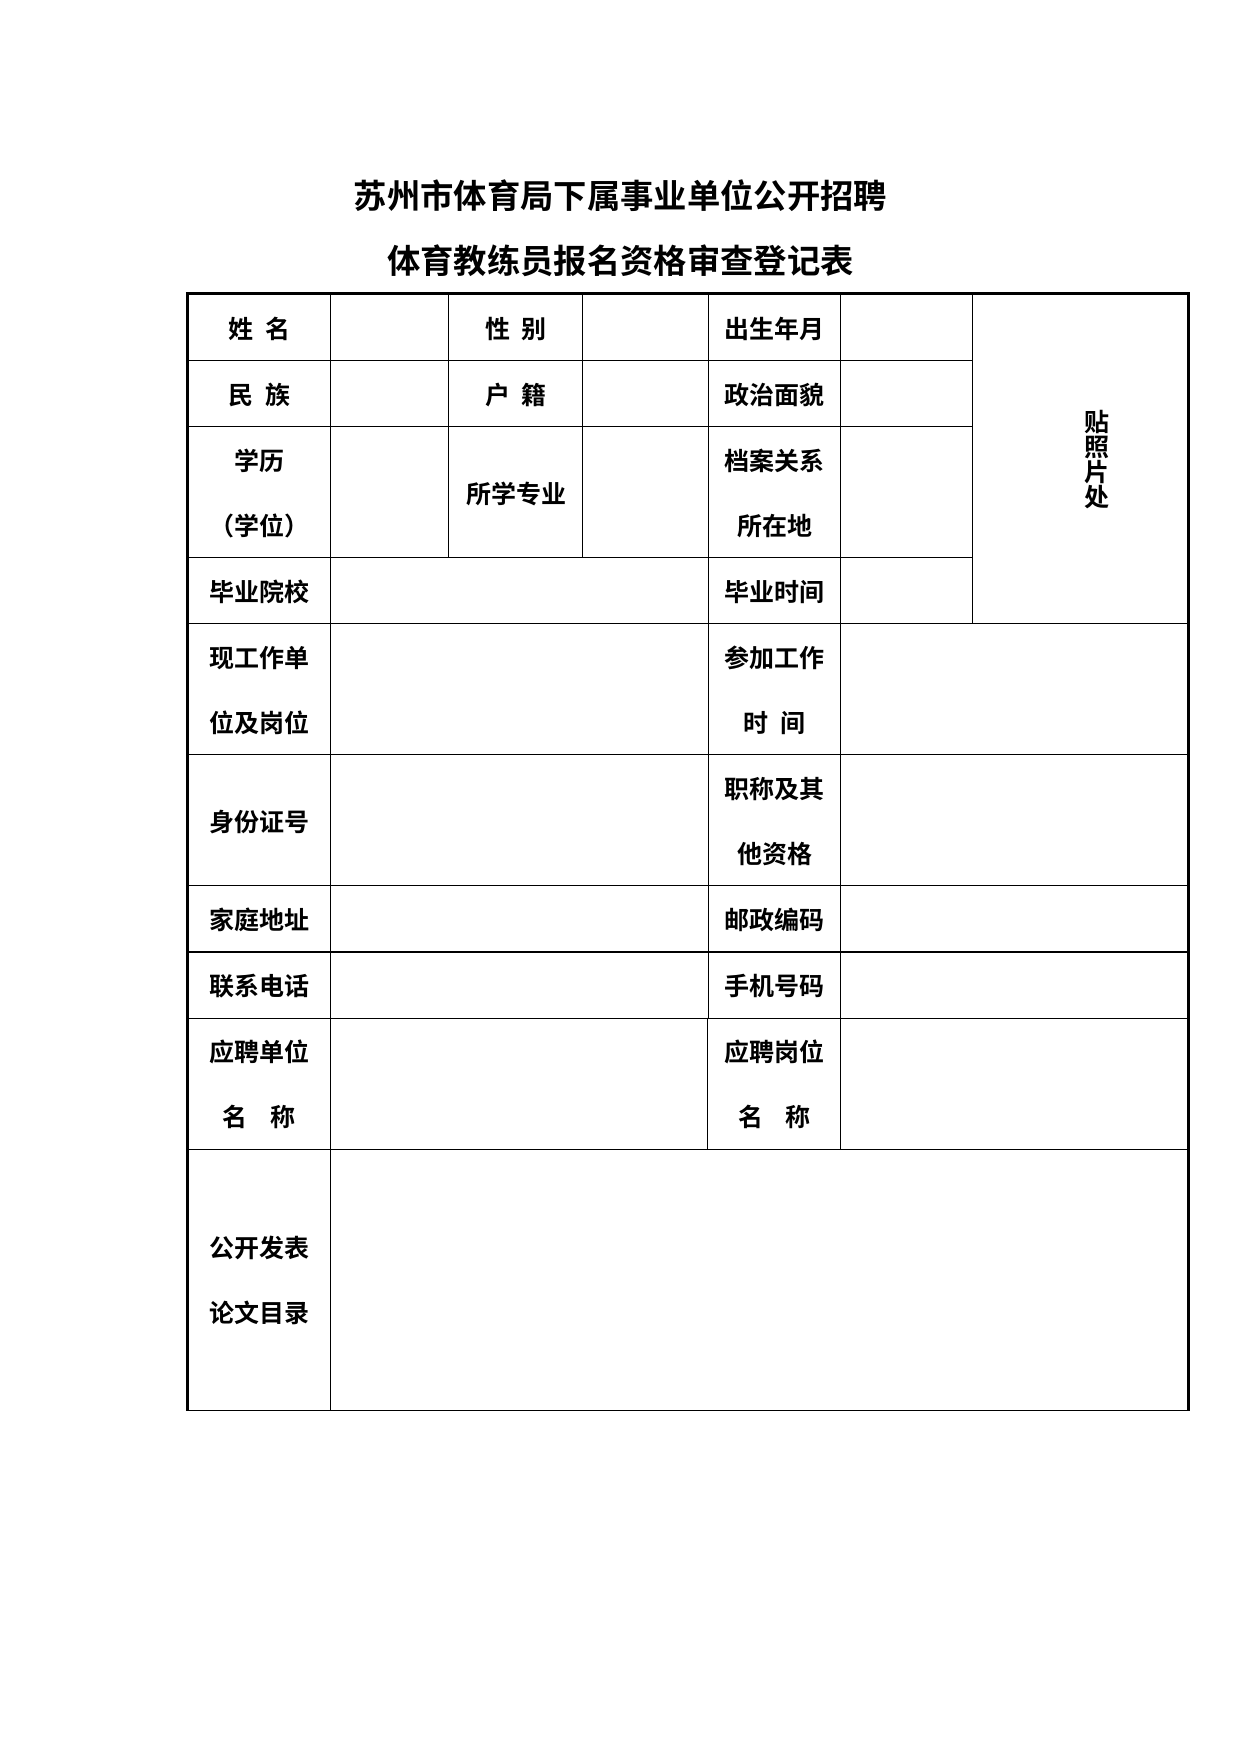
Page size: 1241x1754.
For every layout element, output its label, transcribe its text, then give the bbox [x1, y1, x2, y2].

table_cell 家庭地址 [189, 886, 330, 951]
table_cell [331, 1150, 1187, 1409]
table_cell [841, 886, 1187, 951]
table_header [841, 295, 972, 360]
table_cell [331, 1019, 707, 1148]
table_cell 档案关系 所在地 [709, 427, 840, 557]
table_cell 手机号码 [709, 953, 840, 1017]
table_cell 毕业院校 [189, 558, 330, 623]
table_cell [331, 755, 708, 885]
table_cell 职称及其他资格 [709, 755, 840, 885]
table_cell [583, 361, 708, 426]
table_cell 邮政编码 [709, 886, 840, 951]
table_cell [841, 427, 972, 557]
table_header 性 别 [449, 295, 582, 360]
table_cell 学历 （学位） [189, 427, 330, 557]
table_header 姓 名 [189, 295, 330, 360]
table_cell [841, 624, 1187, 754]
table_cell [331, 624, 708, 754]
table_cell [841, 361, 972, 426]
text 苏州市体育局下属事业单位公开招聘 [187, 162, 1053, 227]
table_cell 毕业时间 [709, 558, 840, 623]
table_cell [331, 558, 708, 623]
table_cell [583, 427, 708, 557]
table_cell 户 籍 [449, 361, 582, 426]
table_header 出生年月 [709, 295, 840, 360]
table_header [583, 295, 708, 360]
table_cell 政治面貌 [709, 361, 840, 426]
table_cell 应聘单位 名 称 [189, 1019, 330, 1148]
table_cell [841, 558, 972, 623]
table_cell 应聘岗位 名 称 [708, 1019, 840, 1148]
table_cell 所学专业 [449, 427, 582, 557]
table_cell [841, 953, 1187, 1017]
table_cell 身份证号 [189, 755, 330, 885]
text 体育教练员报名资格审查登记表 [187, 227, 1053, 292]
table_cell [841, 755, 1187, 885]
table_cell [331, 361, 448, 426]
table_cell [331, 886, 708, 951]
table_header [331, 295, 448, 360]
table_cell 现工作单位及岗位 [189, 624, 330, 754]
table_cell 公开发表论文目录 [189, 1150, 330, 1409]
table_cell 联系电话 [189, 953, 330, 1017]
table_cell 参加工作 时 间 [709, 624, 840, 754]
table_cell [331, 953, 708, 1017]
table_header 贴照片处 [973, 295, 1187, 623]
table_cell [841, 1019, 1187, 1148]
table_cell [331, 427, 448, 557]
table_cell 民 族 [189, 361, 330, 426]
